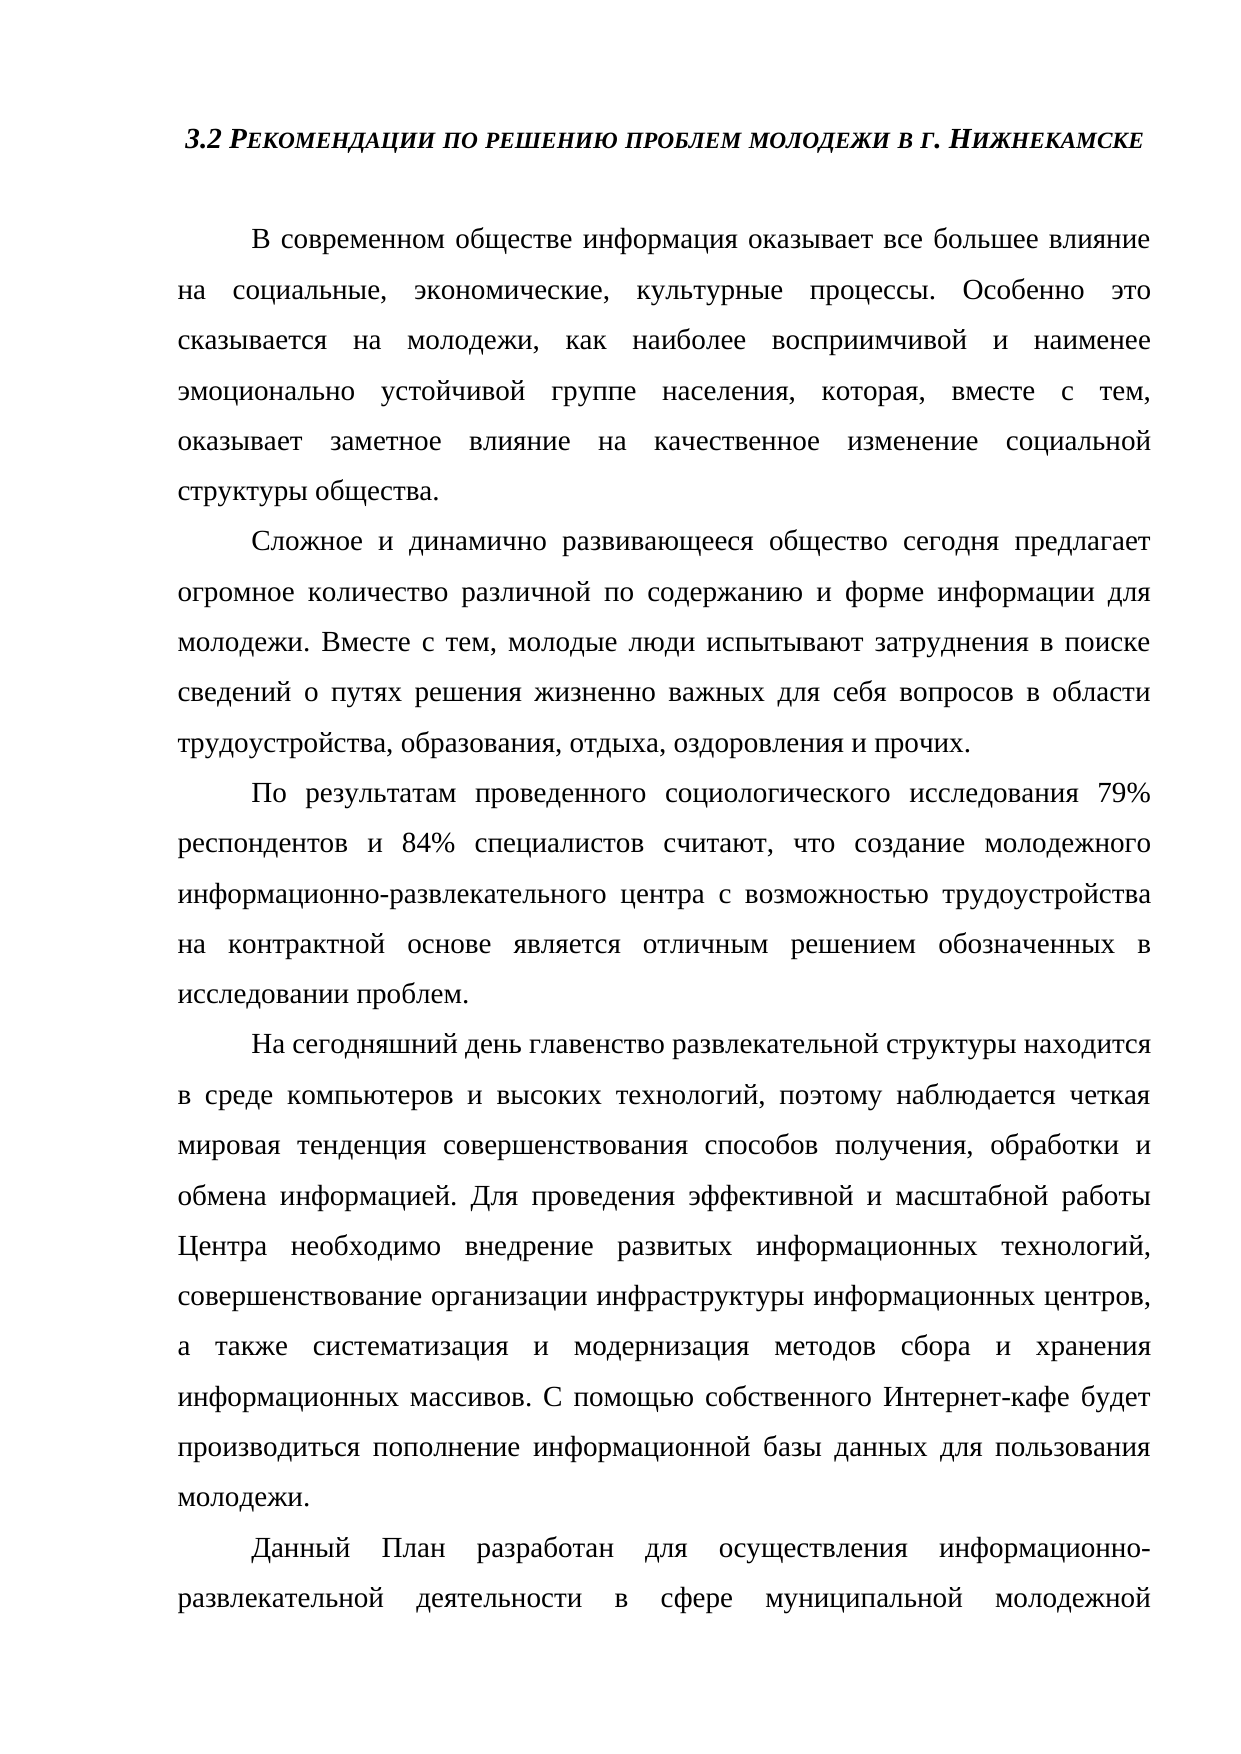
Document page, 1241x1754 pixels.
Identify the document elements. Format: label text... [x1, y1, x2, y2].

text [177, 1530, 1152, 1614]
text По результатам проведенного социологического исследования 79% респондентов и 84% специалистов считают, что создание молодежного информационно-развлекательного центра с возможностью трудоустройства на контрактной основе является отличным решением обозначенных в исследовании проблем. [177, 775, 1152, 1010]
text В современном обществе информация оказывает все большее влияние на социальные, экономические, культурные процессы. Особенно это сказывается на молодежи, как наиболее восприимчивой и наименее эмоционально устойчивой группе населения, которая, вместе с тем, оказывает заметное влияние на качественное изменение социальной структуры общества. [177, 222, 1152, 507]
text Сложное и динамично развивающееся общество сегодня предлагает огромное количество различной по содержанию и форме информации для молодежи. Вместе с тем, молодые люди испытывают затруднения в поиске сведений о путях решения жизненно важных для себя вопросов в области трудоустройства, образования, отдыха, оздоровления и прочих. [177, 523, 1152, 758]
subtitle 3.2 Рекомендации по решению проблем молодежи в г. Нижнекамске [177, 121, 1152, 154]
text На сегодняшний день главенство развлекательной структуры находится в среде компьютеров и высоких технологий, поэтому наблюдается четкая мировая тенденция совершенствования способов получения, обработки и обмена информацией. Для проведения эффективной и масштабной работы Центра необходимо внедрение развитых информационных технологий, совершенствование организации инфраструктуры информационных центров, а также систематизация и модернизация методов сбора и хранения информационных массивов. С помощью собственного Интернет-кафе будет производиться пополнение информационной базы данных для пользования молодежи. [177, 1027, 1152, 1513]
